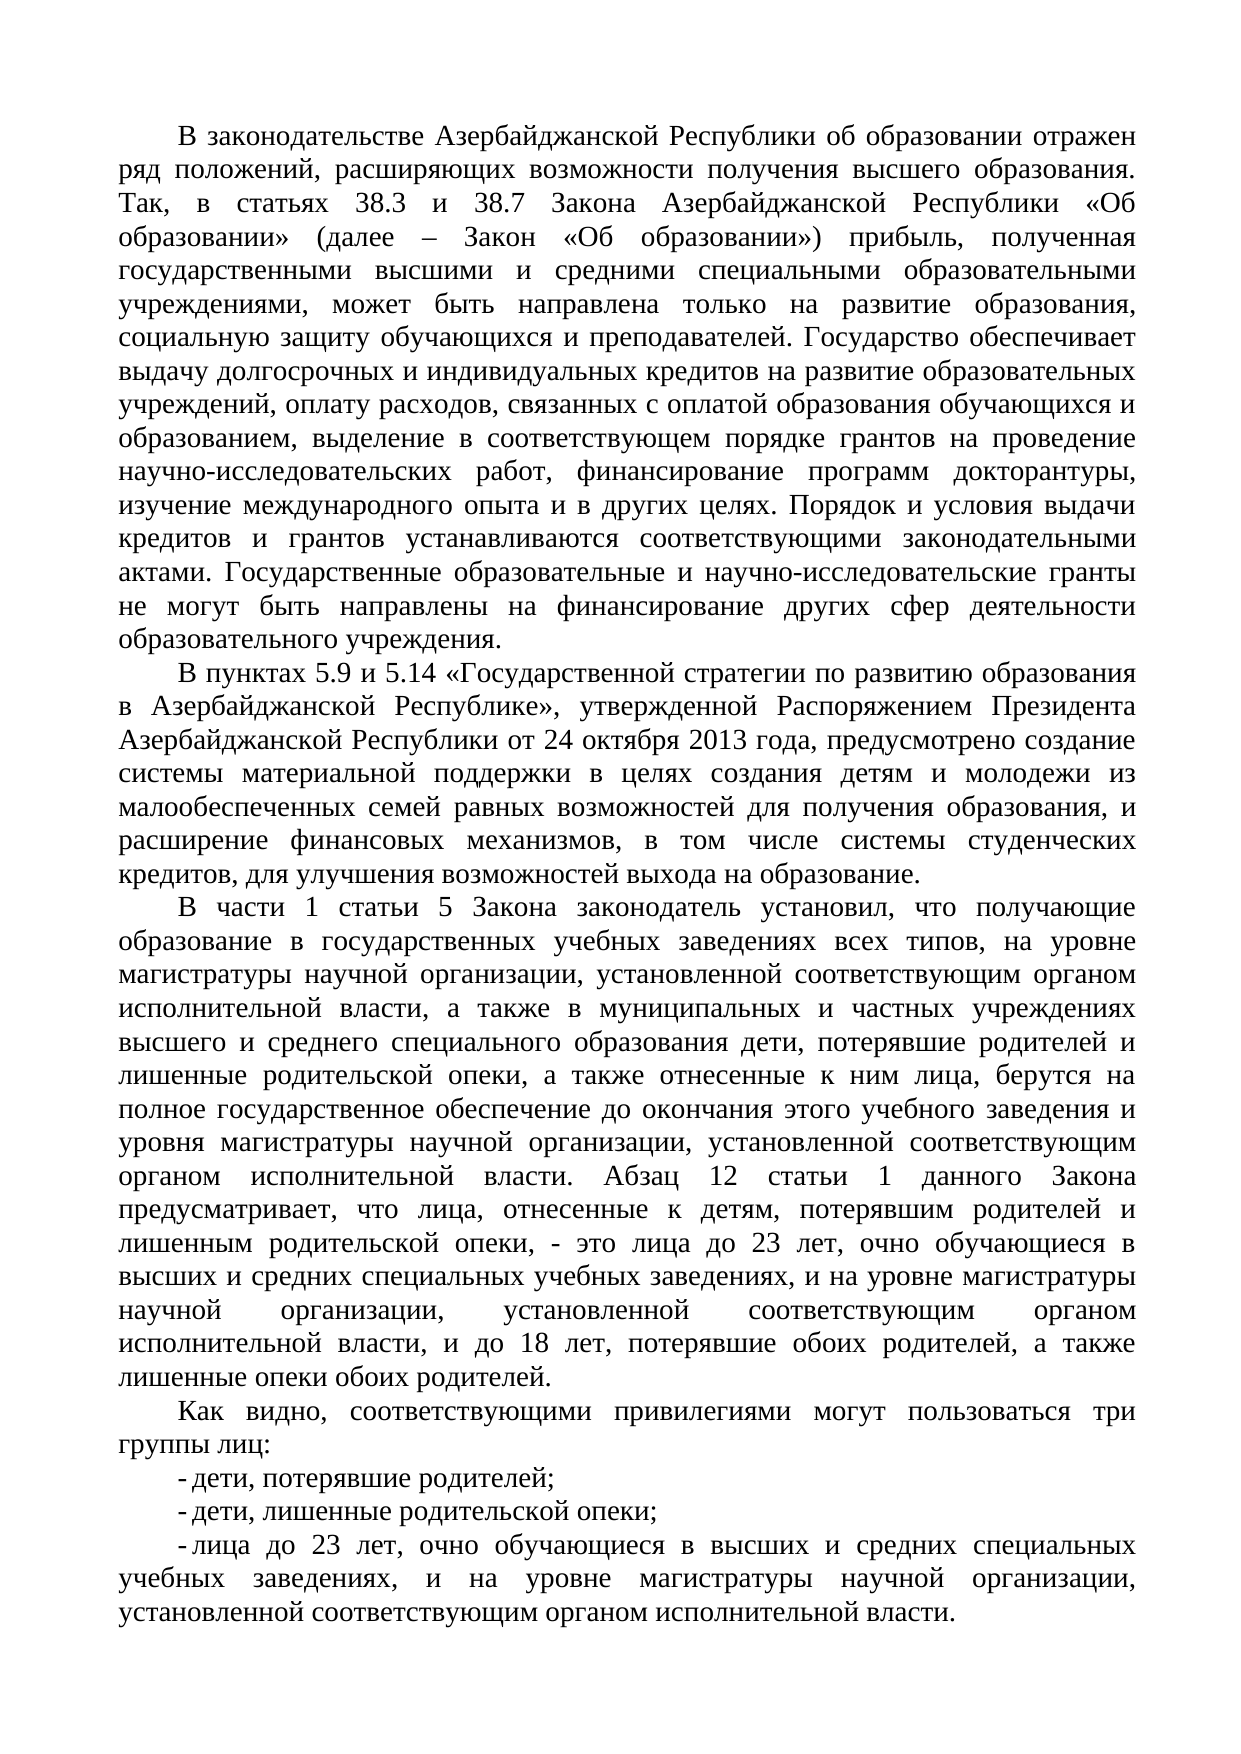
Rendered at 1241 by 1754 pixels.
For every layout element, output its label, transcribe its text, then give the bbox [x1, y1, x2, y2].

text - лица до 23 лет, очно обучающиеся в высших и средних специальных учебных заведениях, и на уровне магистратуры научной организации, установленной соответствующим органом исполнительной власти. [118, 1527, 1137, 1627]
text В пунктах 5.9 и 5.14 «Государственной стратегии по развитию образования в Азербайджанской Республике», утвержденной Распоряжением Президента Азербайджанской Республики от 24 октября 2013 года, предусмотрено создание системы материальной поддержки в целях создания детям и молодежи из малообеспеченных семей равных возможностей для получения образования, и расширение финансовых механизмов, в том числе системы студенческих кредитов, для улучшения возможностей выхода на образование. [118, 655, 1137, 889]
text В части 1 статьи 5 Закона законодатель установил, что получающие образование в государственных учебных заведениях всех типов, на уровне магистратуры научной организации, установленной соответствующим органом исполнительной власти, а также в муниципальных и частных учреждениях высшего и среднего специального образования дети, потерявшие родителей и лишенные родительской опеки, а также отнесенные к ним лица, берутся на полное государственное обеспечение до окончания этого учебного заведения и уровня магистратуры научной организации, установленной соответствующим органом исполнительной власти. Абзац 12 статьи 1 данного Закона предусматривает, что лица, отнесенные к детям, потерявшим родителей и лишенным родительской опеки, - это лица до 23 лет, очно обучающиеся в высших и средних специальных учебных заведениях, и на уровне магистратуры научной организации, установленной соответствующим органом исполнительной власти, и до 18 лет, потерявшие обоих родителей, а также лишенные опеки обоих родителей. [118, 889, 1137, 1393]
text В законодательстве Азербайджанской Республики об образовании отражен ряд положений, расширяющих возможности получения высшего образования. Так, в статьях 38.3 и 38.7 Закона Азербайджанской Республики «Об образовании» (далее – Закон «Об образовании») прибыль, полученная государственными высшими и средними специальными образовательными учреждениями, может быть направлена только на развитие образования, социальную защиту обучающихся и преподавателей. Государство обеспечивает выдачу долгосрочных и индивидуальных кредитов на развитие образовательных учреждений, оплату расходов, связанных с оплатой образования обучающихся и образованием, выделение в соответствующем порядке грантов на проведение научно-исследовательских работ, финансирование программ докторантуры, изучение международного опыта и в других целях. Порядок и условия выдачи кредитов и грантов устанавливаются соответствующими законодательными актами. Государственные образовательные и научно-исследовательские гранты не могут быть направлены на финансирование других сфер деятельности образовательного учреждения. [118, 118, 1137, 655]
text Как видно, соответствующими привилегиями могут пользоваться три группы лиц: [118, 1393, 1137, 1460]
text - дети, потерявшие родителей; [118, 1460, 1137, 1493]
text - дети, лишенные родительской опеки; [118, 1493, 1137, 1527]
